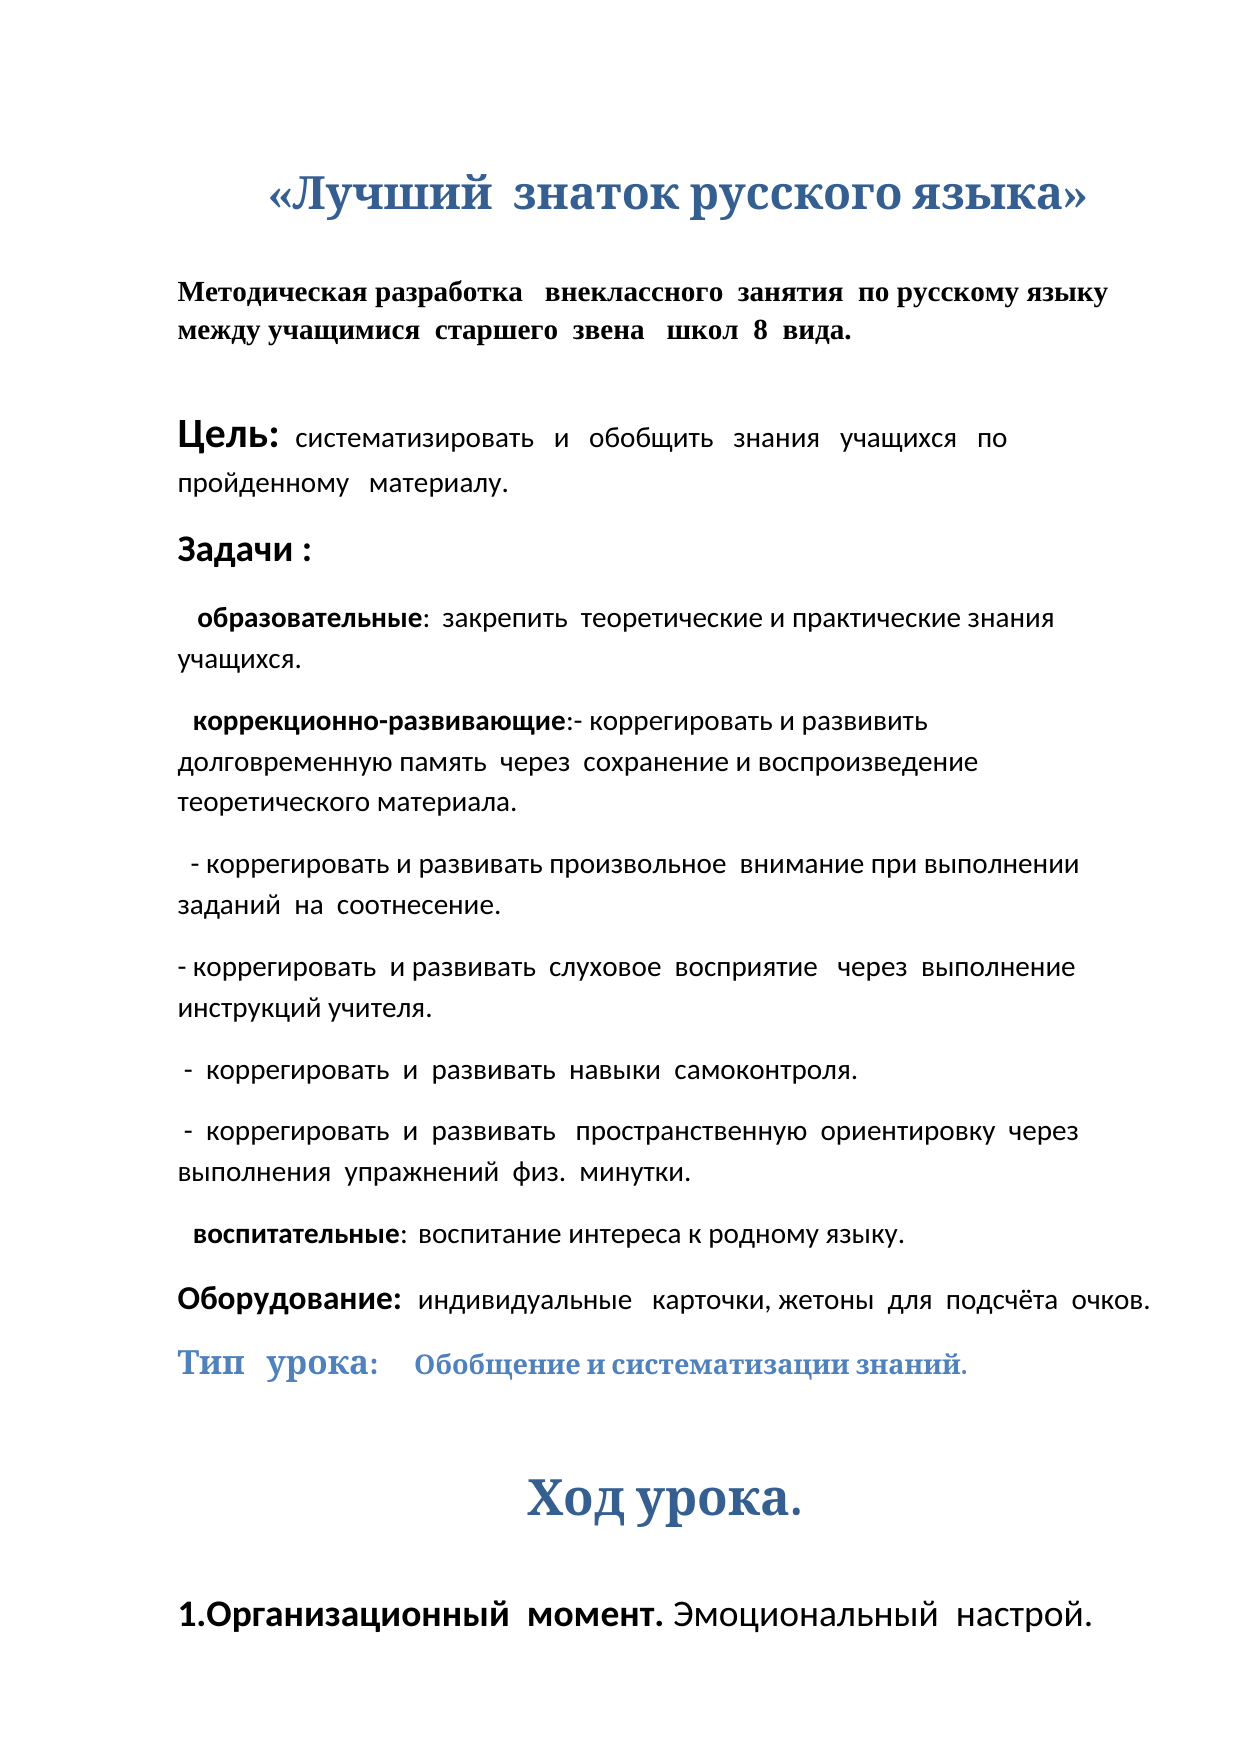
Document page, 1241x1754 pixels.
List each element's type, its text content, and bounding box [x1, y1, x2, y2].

text коррекционно-развивающие:- коррегировать и развивить долговременную память через сохранение и воспроизведение теоретического материала. [177, 702, 1152, 819]
text - коррегировать и развивать навыки самоконтроля. [177, 1051, 1152, 1086]
text Методическая разработка внеклассного занятия по русскому языку между учащимися старшего звена школ 8 вида. [177, 274, 1152, 346]
text 1.Организационный момент. Эмоциональный настрой. [177, 1590, 1152, 1636]
text Задачи : [177, 525, 1152, 571]
text Цель: систематизировать и обобщить знания учащихся по пройденному материалу. [177, 407, 1152, 499]
text воспитательные: воспитание интереса к родному языку. [177, 1215, 1152, 1251]
text образовательные: закрепить теоретические и практические знания учащихся. [177, 599, 1152, 676]
subtitle «Лучший знаток русского языка» [177, 168, 1152, 221]
text - коррегировать и развивать слуховое восприятие через выполнение инструкций учителя. [177, 948, 1152, 1024]
text - коррегировать и развивать пространственную ориентировку через выполнения упражнений физ. минутки. [177, 1112, 1152, 1189]
text - коррегировать и развивать произвольное внимание при выполнении заданий на соотнесение. [177, 845, 1152, 922]
text Оборудование: индивидуальные карточки, жетоны для подсчёта очков. [177, 1277, 1152, 1318]
subtitle Тип урока: Обобщение и систематизации знаний. [177, 1344, 1152, 1383]
subtitle Ход урока. [177, 1471, 1152, 1528]
